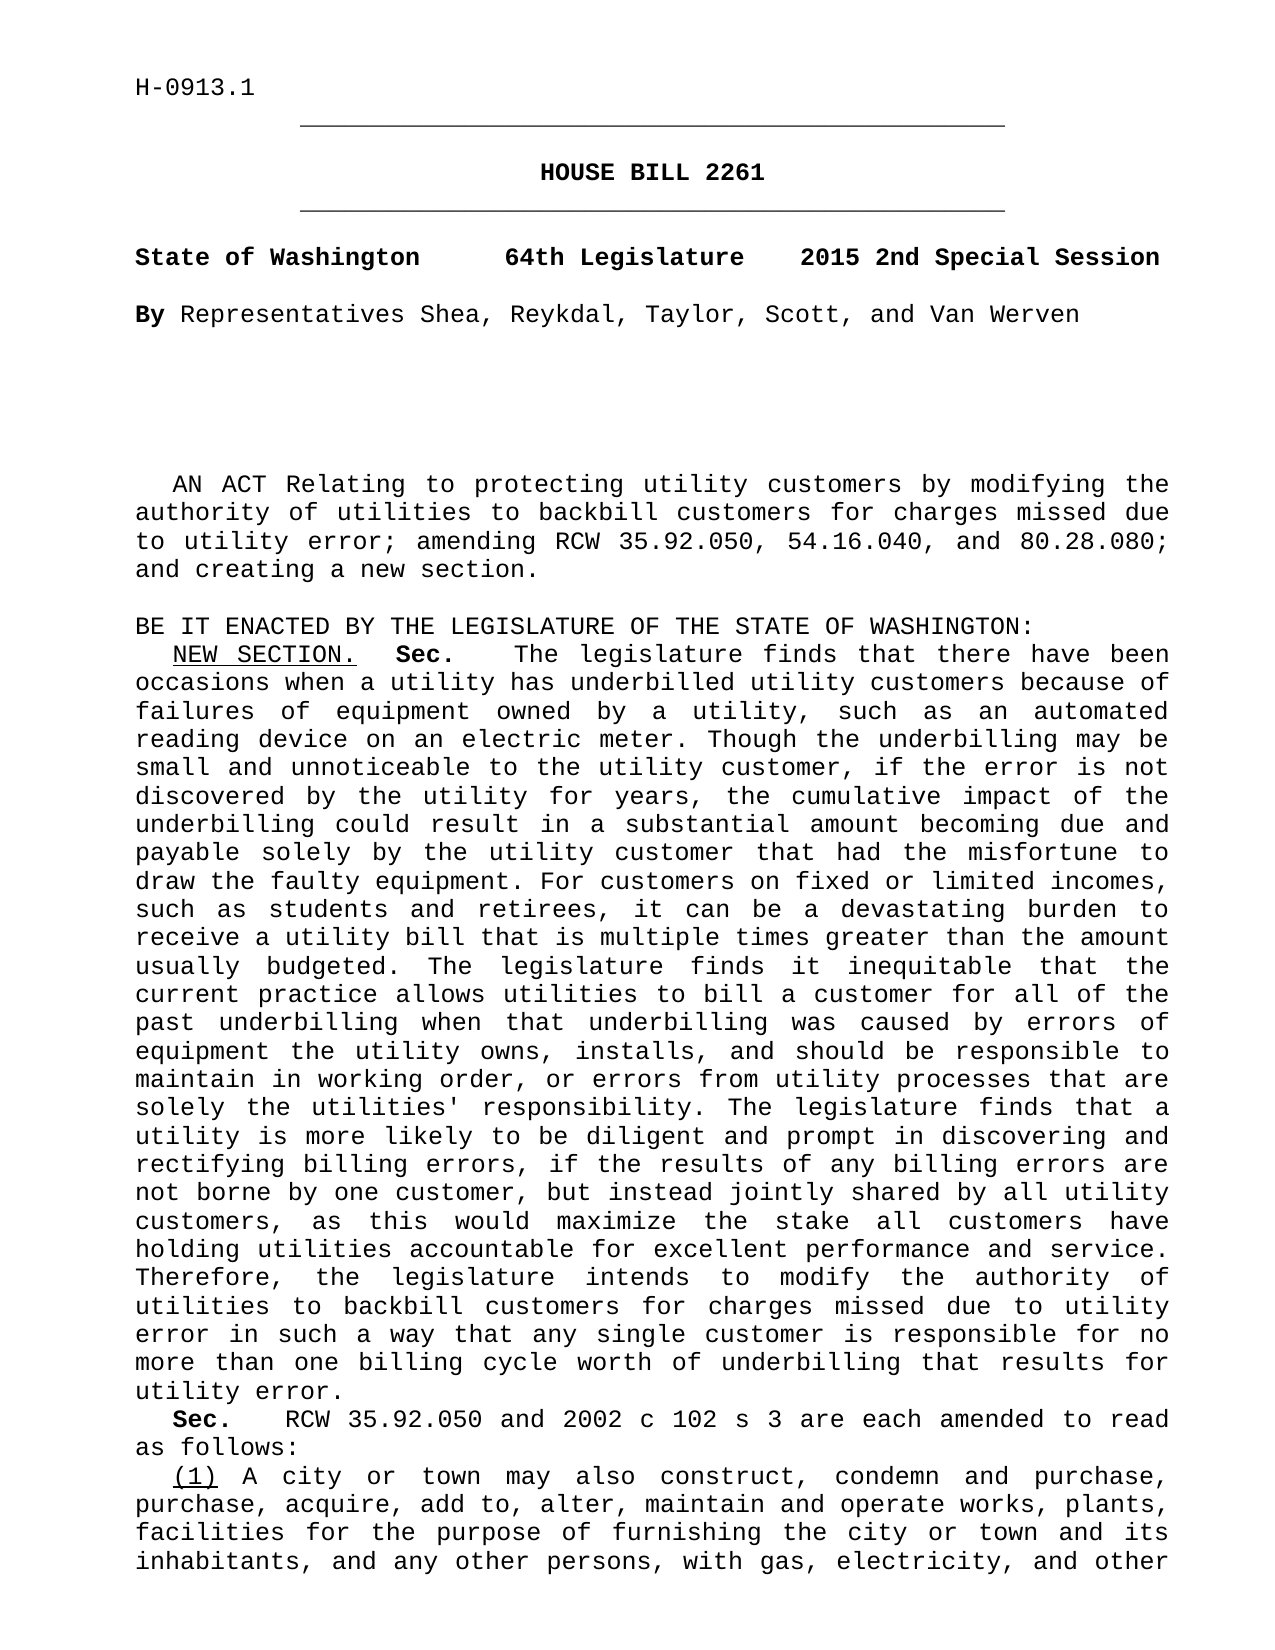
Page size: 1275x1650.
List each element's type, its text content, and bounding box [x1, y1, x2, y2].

text _______________________________________________ [135, 188, 1170, 217]
text BE IT ENACTED BY THE LEGISLATURE OF THE STATE OF WASHINGTON: [135, 613, 1170, 642]
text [135, 1463, 1170, 1577]
text State of Washington 64th Legislature 2015 2nd Special Session [135, 245, 1170, 273]
text NEW SECTION. Sec. The legislature finds that there have been occasions when a utility has underbilled utility customers because of failures of equipment owned by a utility, such as an automated reading device on an electric meter. Though the underbilling may be small and unnoticeable to the utility customer, if the error is not discovered by the utility for years, the cumulative impact of the underbilling could result in a substantial amount becoming due and payable solely by the utility customer that had the misfortune to draw the faulty equipment. For customers on fixed or limited incomes, such as students and retirees, it can be a devastating burden to receive a utility bill that is multiple times greater than the amount usually budgeted. The legislature finds it inequitable that the current practice allows utilities to bill a customer for all of the past underbilling when that underbilling was caused by errors of equipment the utility owns, installs, and should be responsible to maintain in working order, or errors from utility processes that are solely the utilities' responsibility. The legislature finds that a utility is more likely to be diligent and prompt in discovering and rectifying billing errors, if the results of any billing errors are not borne by one customer, but instead jointly shared by all utility customers, as this would maximize the stake all customers have holding utilities accountable for excellent performance and service. Therefore, the legislature intends to modify the authority of utilities to backbill customers for charges missed due to utility error in such a way that any single customer is responsible for no more than one billing cycle worth of underbilling that results for utility error. [135, 642, 1170, 1407]
text HOUSE BILL 2261 [135, 160, 1170, 188]
text AN ACT Relating to protecting utility customers by modifying the authority of utilities to backbill customers for charges missed due to utility error; amending RCW 35.92.050, 54.16.040, and 80.28.080; and creating a new section. [135, 472, 1170, 585]
text By Representatives Shea, Reykdal, Taylor, Scott, and Van Werven [135, 302, 1170, 330]
text H-0913.1 [135, 75, 1170, 103]
text _______________________________________________ [135, 103, 1170, 132]
text Sec. RCW 35.92.050 and 2002 c 102 s 3 are each amended to read as follows: [135, 1407, 1170, 1463]
